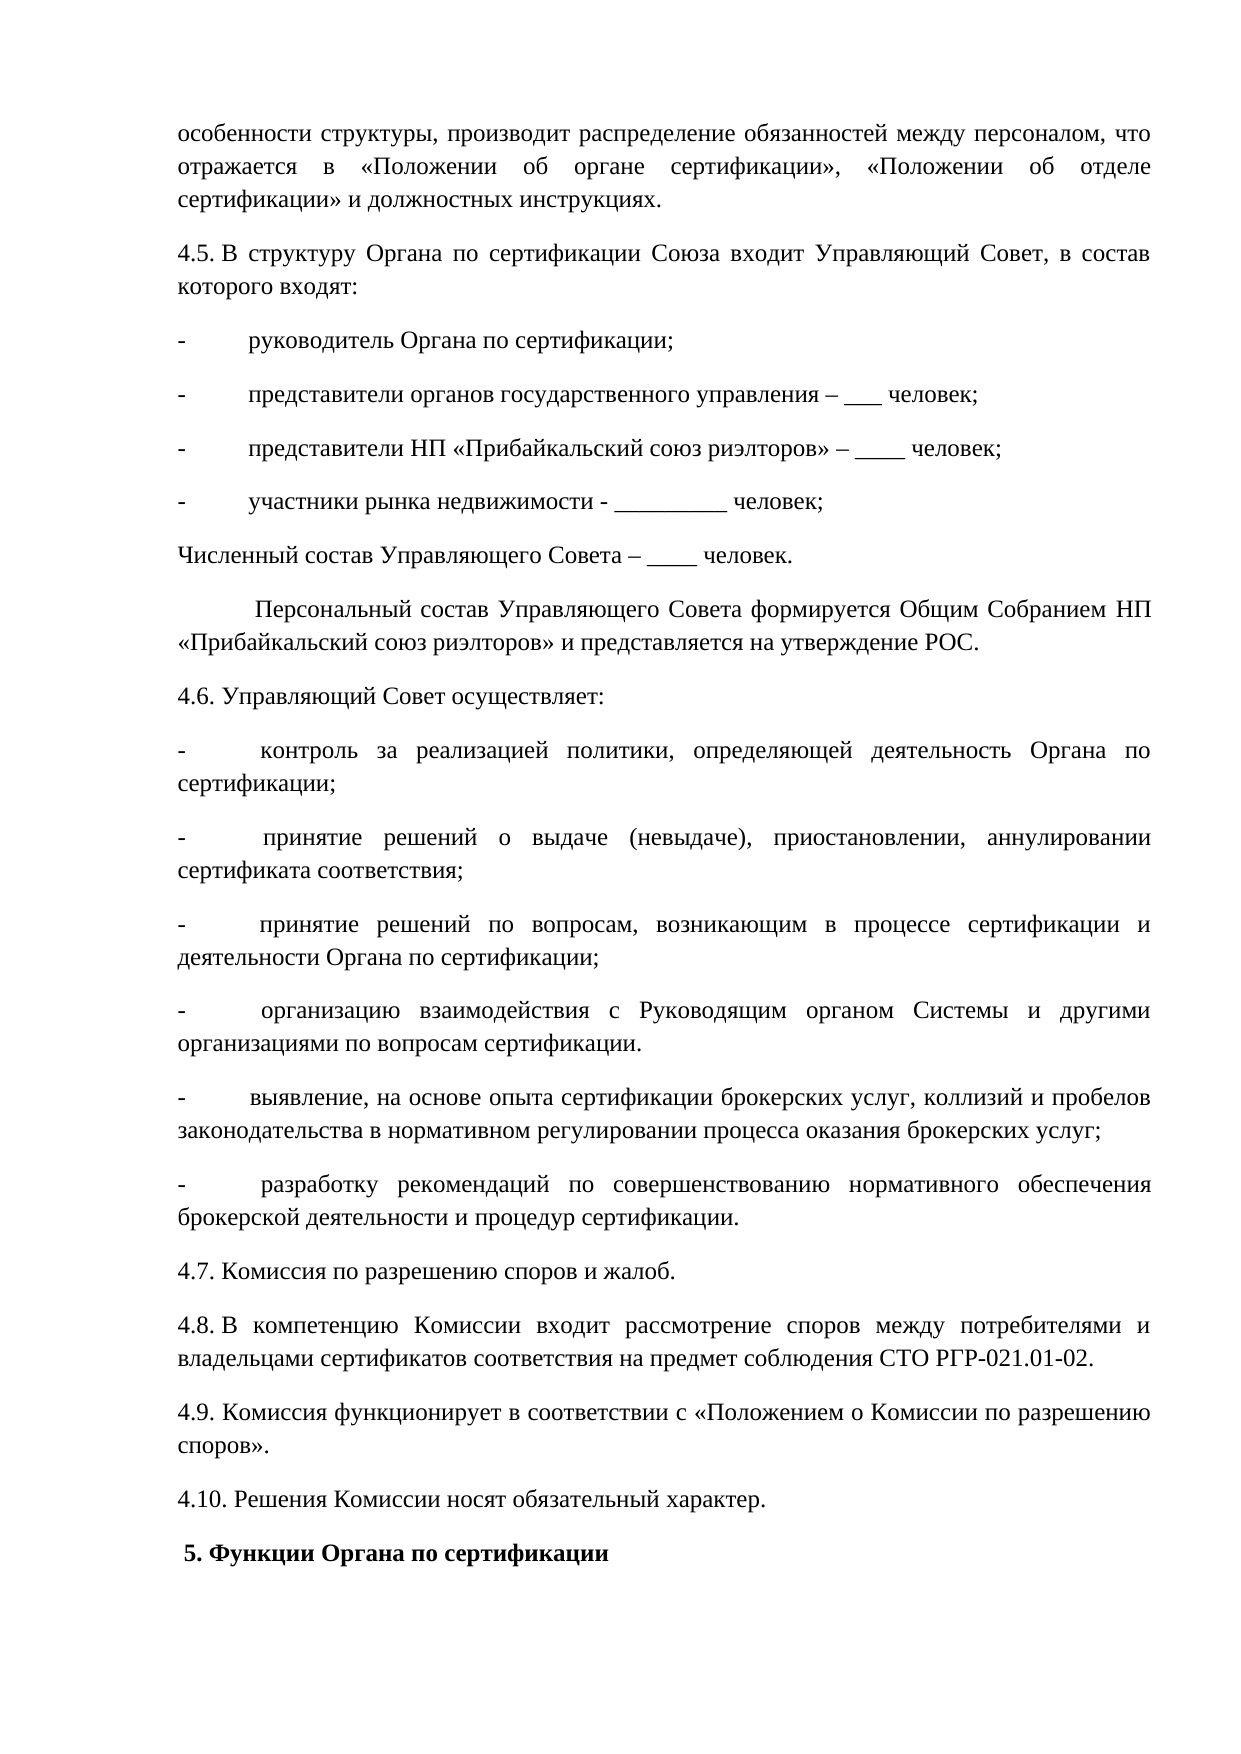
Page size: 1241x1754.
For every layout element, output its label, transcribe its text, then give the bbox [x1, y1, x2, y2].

text - разработку рекомендаций по совершенствованию нормативного обеспечения брокерской деятельности и процедур сертификации. [177, 1169, 1152, 1231]
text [177, 118, 1152, 213]
text - руководитель Органа по сертификации; [177, 325, 1152, 354]
text - выявление, на основе опыта сертификации брокерских услуг, коллизий и пробелов законодательства в нормативном регулировании процесса оказания брокерских услуг; [177, 1082, 1152, 1144]
text - организацию взаимодействия с Руководящим органом Системы и другими организациями по вопросам сертификации. [177, 996, 1152, 1057]
text Численный состав Управляющего Совета – ____ человек. [177, 540, 1152, 569]
text 4.9. Комиссия функционирует в соответствии с «Положением о Комиссии по разрешению споров». [177, 1397, 1152, 1459]
text - представители органов государственного управления – ___ человек; [177, 379, 1152, 407]
text Персональный состав Управляющего Совета формируется Общим Собранием НП «Прибайкальский союз риэлторов» и представляется на утверждение РОС. [177, 594, 1152, 656]
text 4.5. В структуру Органа по сертификации Союза входит Управляющий Совет, в состав которого входят: [177, 238, 1152, 300]
text - представители НП «Прибайкальский союз риэлторов» – ____ человек; [177, 433, 1152, 461]
text - контроль за реализацией политики, определяющей деятельность Органа по сертификации; [177, 735, 1152, 797]
text 4.7. Комиссия по разрешению споров и жалоб. [177, 1256, 1152, 1285]
text 4.6. Управляющий Совет осуществляет: [177, 681, 1152, 710]
text 4.10. Решения Комиссии носят обязательный характер. [177, 1484, 1152, 1512]
text - принятие решений о выдаче (невыдаче), приостановлении, аннулировании сертификата соответствия; [177, 822, 1152, 883]
text - принятие решений по вопросам, возникающим в процессе сертификации и деятельности Органа по сертификации; [177, 909, 1152, 970]
text 5. Функции Органа по сертификации [177, 1538, 1152, 1566]
text 4.8. В компетенцию Комиссии входит рассмотрение споров между потребителями и владельцами сертификатов соответствия на предмет соблюдения СТО РГР-021.01-02. [177, 1310, 1152, 1372]
text - участники рынка недвижимости - _________ человек; [177, 486, 1152, 515]
